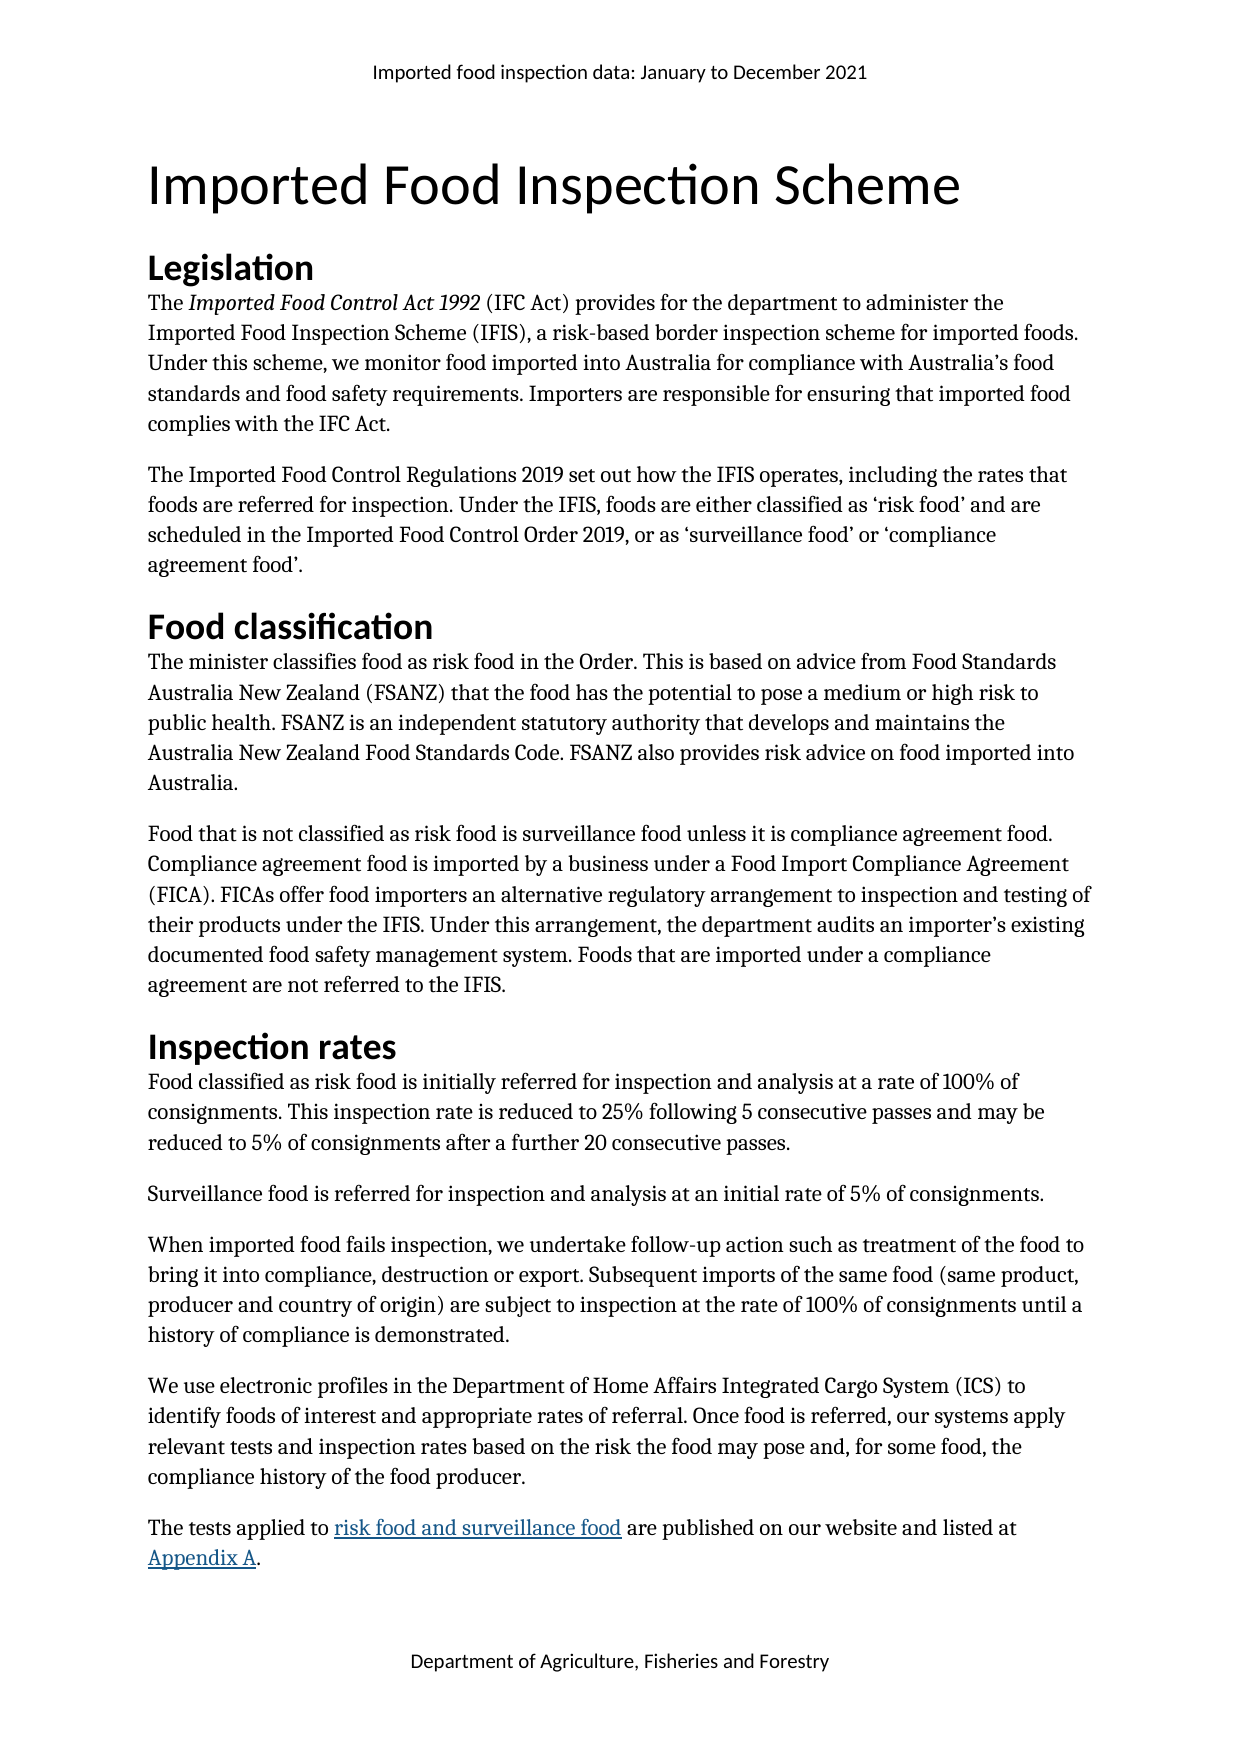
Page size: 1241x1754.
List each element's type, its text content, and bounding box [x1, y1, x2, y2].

subtitle Imported Food Inspection Scheme [148, 148, 1092, 219]
text Surveillance food is referred for inspection and analysis at an initial rate of 5% of consignments. [148, 1180, 1092, 1207]
text Food classified as risk food is initially referred for inspection and analysis at a rate of 100% of consignments. This inspection rate is reduced to 25% following 5 consecutive passes and may be reduced to 5% of consignments after a further 20 consecutive passes. [148, 1069, 1092, 1156]
text Food that is not classified as risk food is surveillance food unless it is compliance agreement food. Compliance agreement food is imported by a business under a Food Import Compliance Agreement (FICA). FICAs offer food importers an alternative regulatory arrangement to inspection and testing of their products under the IFIS. Under this arrangement, the department audits an importer’s existing documented food safety management system. Foods that are imported under a compliance agreement are not referred to the IFIS. [148, 821, 1092, 998]
subtitle Food classification [148, 603, 1092, 649]
text The tests applied to risk food and surveillance food are published on our website and listed at Appendix A. [148, 1515, 1092, 1571]
text The Imported Food Control Act 1992 (IFC Act) provides for the department to administer the Imported Food Inspection Scheme (IFIS), a risk-based border inspection scheme for imported foods. Under this scheme, we monitor food imported into Australia for compliance with Australia’s food standards and food safety requirements. Importers are responsible for ensuring that imported food complies with the IFC Act. [148, 290, 1092, 437]
text The minister classifies food as risk food in the Order. This is based on advice from Food Standards Australia New Zealand (FSANZ) that the food has the potential to pose a medium or high risk to public health. FSANZ is an independent statutory authority that develops and maintains the Australia New Zealand Food Standards Code. FSANZ also provides risk advice on food imported into Australia. [148, 649, 1092, 796]
subtitle Legislation [148, 244, 1092, 290]
text When imported food fails inspection, we undertake follow-up action such as treatment of the food to bring it into compliance, destruction or export. Subsequent imports of the same food (same product, producer and country of origin) are subject to inspection at the rate of 100% of consignments until a history of compliance is demonstrated. [148, 1231, 1092, 1348]
subtitle Inspection rates [148, 1023, 1092, 1069]
text The Imported Food Control Regulations 2019 set out how the IFIS operates, including the rates that foods are referred for inspection. Under the IFIS, foods are either classified as ‘risk food’ and are scheduled in the Imported Food Control Order 2019, or as ‘surveillance food’ or ‘compliance agreement food’. [148, 462, 1092, 579]
text We use electronic profiles in the Department of Home Affairs Integrated Cargo System (ICS) to identify foods of interest and appropriate rates of referral. Once food is referred, our systems apply relevant tests and inspection rates based on the risk the food may pose and, for some food, the compliance history of the food producer. [148, 1373, 1092, 1490]
